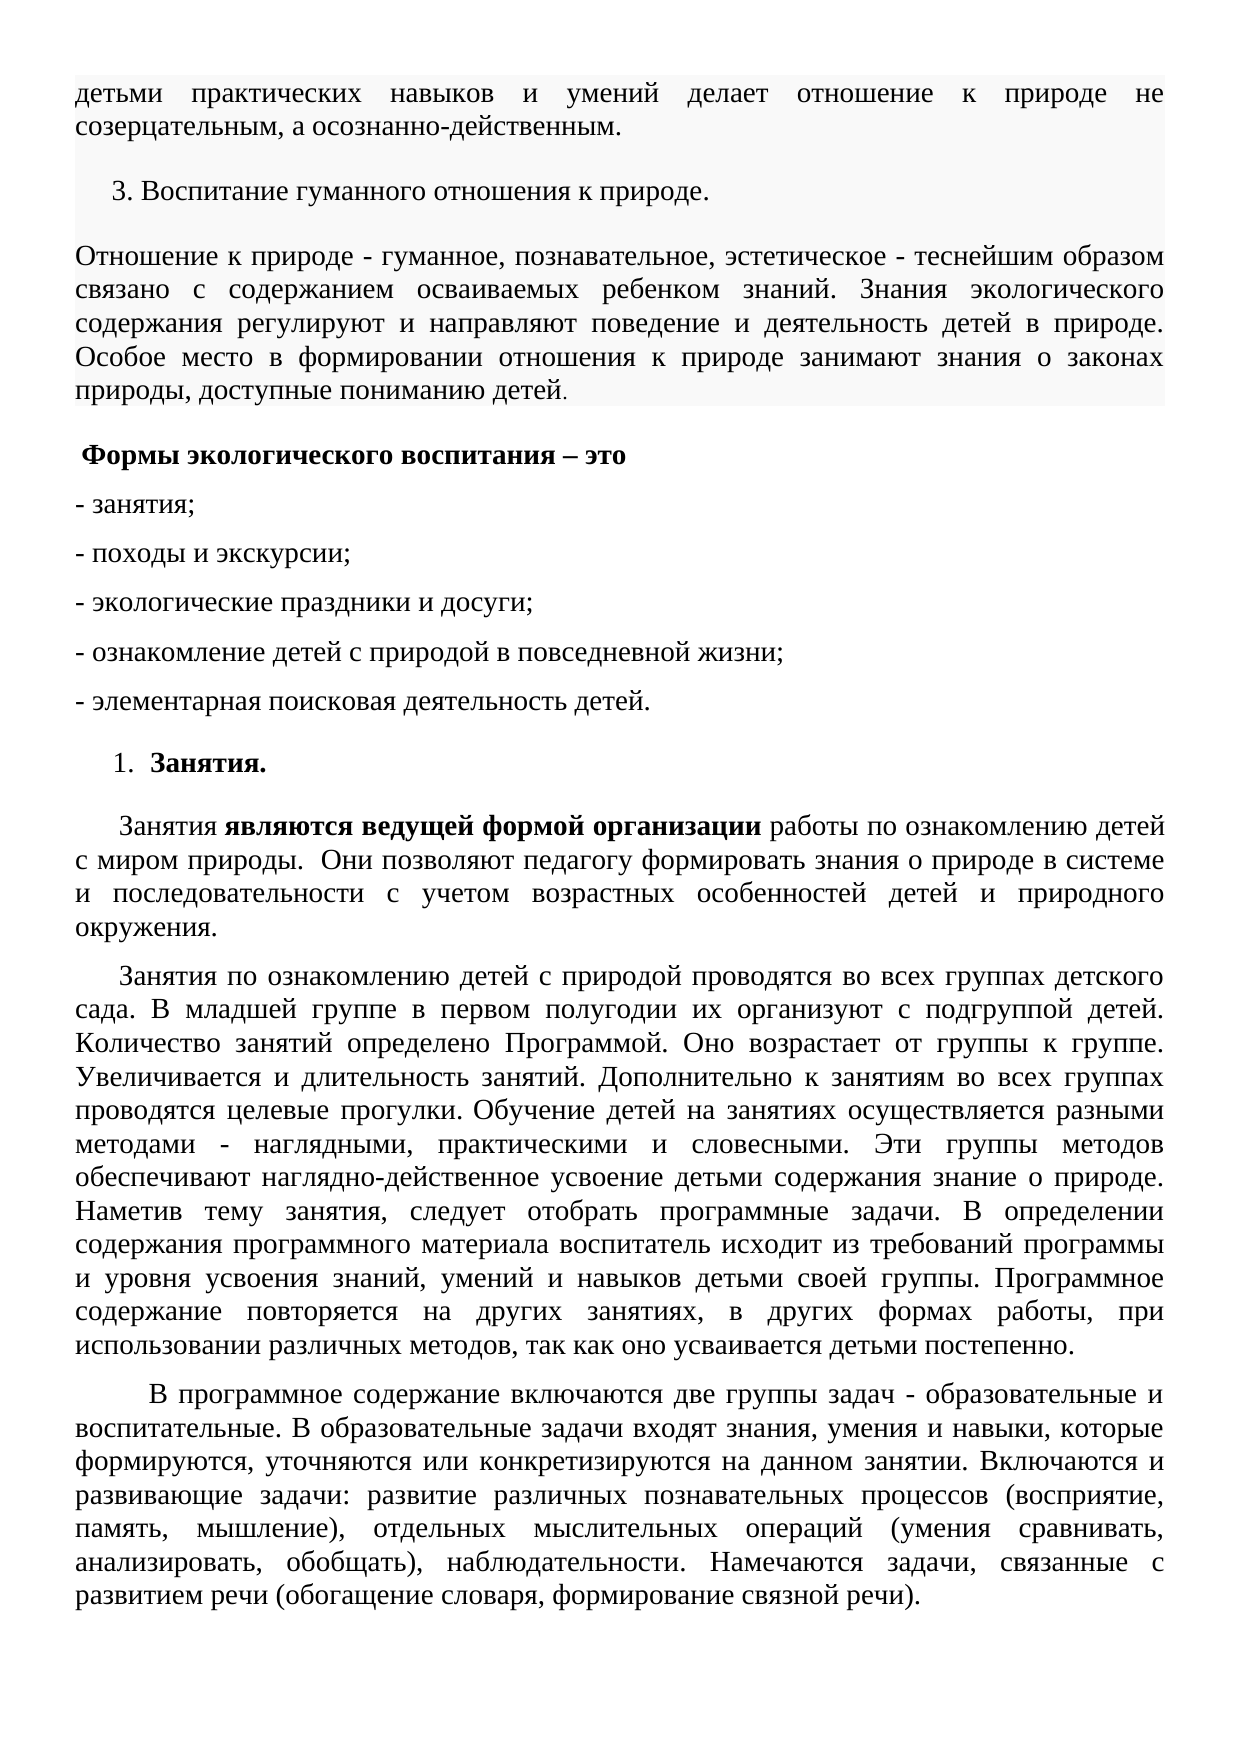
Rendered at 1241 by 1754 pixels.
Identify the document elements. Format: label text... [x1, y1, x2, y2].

text - экологические праздники и досуги; [75, 584, 1165, 618]
text Занятия являются ведущей формой организации работы по ознакомлению детей с миром природы. Они позволяют педагогу формировать знания о природе в системе и последовательности с учетом возрастных особенностей детей и природного окружения. [75, 808, 1165, 942]
text - ознакомление детей с природой в повседневной жизни; [75, 634, 1165, 667]
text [75, 75, 1165, 142]
text - элементарная поисковая деятельность детей. [75, 683, 1165, 716]
text - занятия; [75, 486, 1165, 520]
text 3. Воспитание гуманного отношения к природе. [75, 173, 1165, 207]
list Занятия. [112, 746, 1165, 779]
text В программное содержание включаются две группы задач - образовательные и воспитательные. В образовательные задачи входят знания, умения и навыки, которые формируются, уточняются или конкретизируются на данном занятии. Включаются и развивающие задачи: развитие различных познавательных процессов (восприятие, память, мышление), отдельных мыслительных операций (умения сравнивать, анализировать, обобщать), наблюдательности. Намечаются задачи, связанные с развитием речи (обогащение словаря, формирование связной речи). [75, 1376, 1165, 1611]
text Отношение к природе - гуманное, познавательное, эстетическое - теснейшим образом связано с содержанием осваиваемых ребенком знаний. Знания экологического содержания регулируют и направляют поведение и деятельность детей в природе. Особое место в формировании отношения к природе занимают знания о законах природы, доступные пониманию детей. [75, 238, 1165, 406]
text Формы экологического воспитания – это [75, 437, 1165, 471]
text Занятия по ознакомлению детей с природой проводятся во всех группах детского сада. В младшей группе в первом полугодии их организуют с подгруппой детей. Количество занятий определено Программой. Оно возрастает от группы к группе. Увеличивается и длительность занятий. Дополнительно к занятиям во всех группах проводятся целевые прогулки. Обучение детей на занятиях осуществляется разными методами - наглядными, практическими и словесными. Эти группы методов обеспечивают наглядно-действенное усвоение детьми содержания знание о природе. Наметив тему занятия, следует отобрать программные задачи. В определении содержания программного материала воспитатель исходит из требований программы и уровня усвоения знаний, умений и навыков детьми своей группы. Программное содержание повторяется на других занятиях, в других формах работы, при использовании различных методов, так как оно усваивается детьми постепенно. [75, 958, 1165, 1361]
text - походы и экскурсии; [75, 535, 1165, 569]
